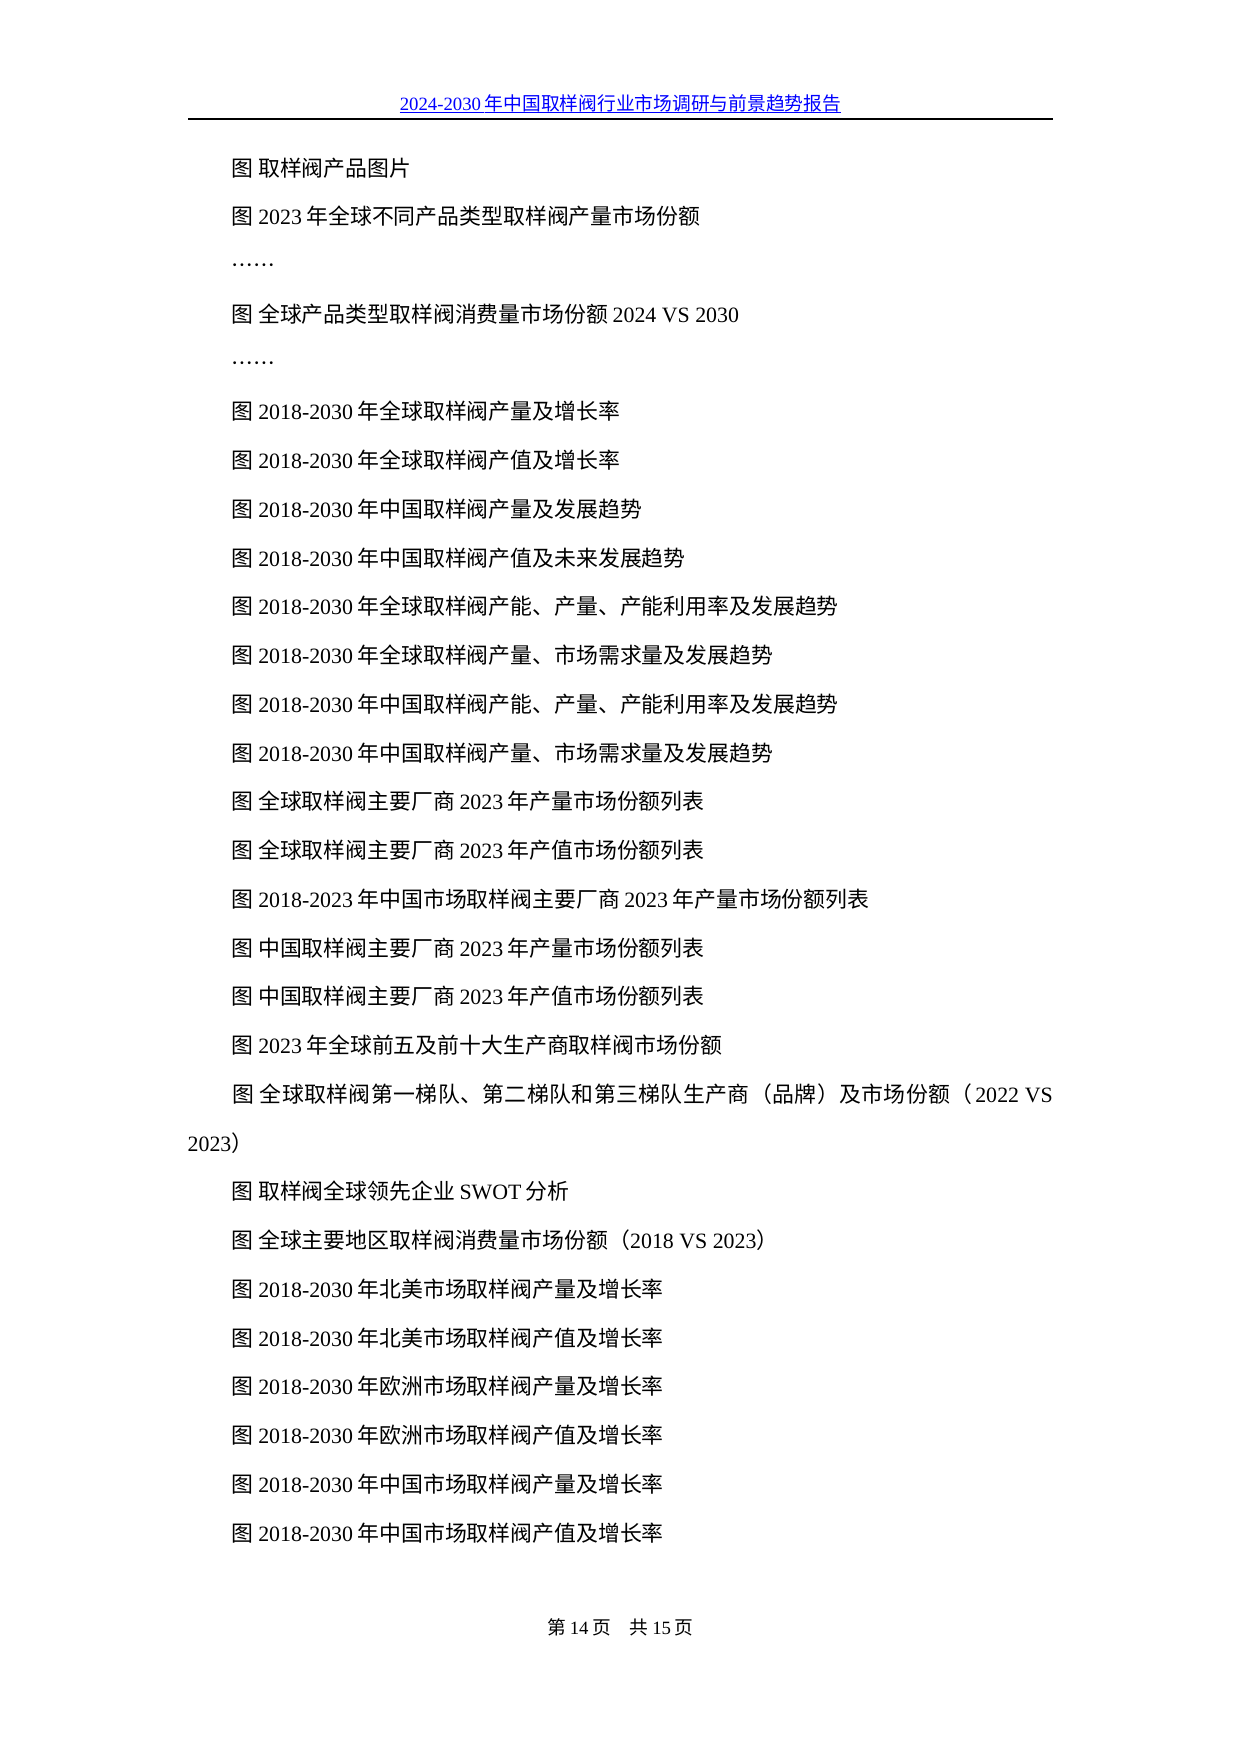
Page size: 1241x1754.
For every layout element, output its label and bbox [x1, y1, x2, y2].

text [187, 150, 1053, 1548]
